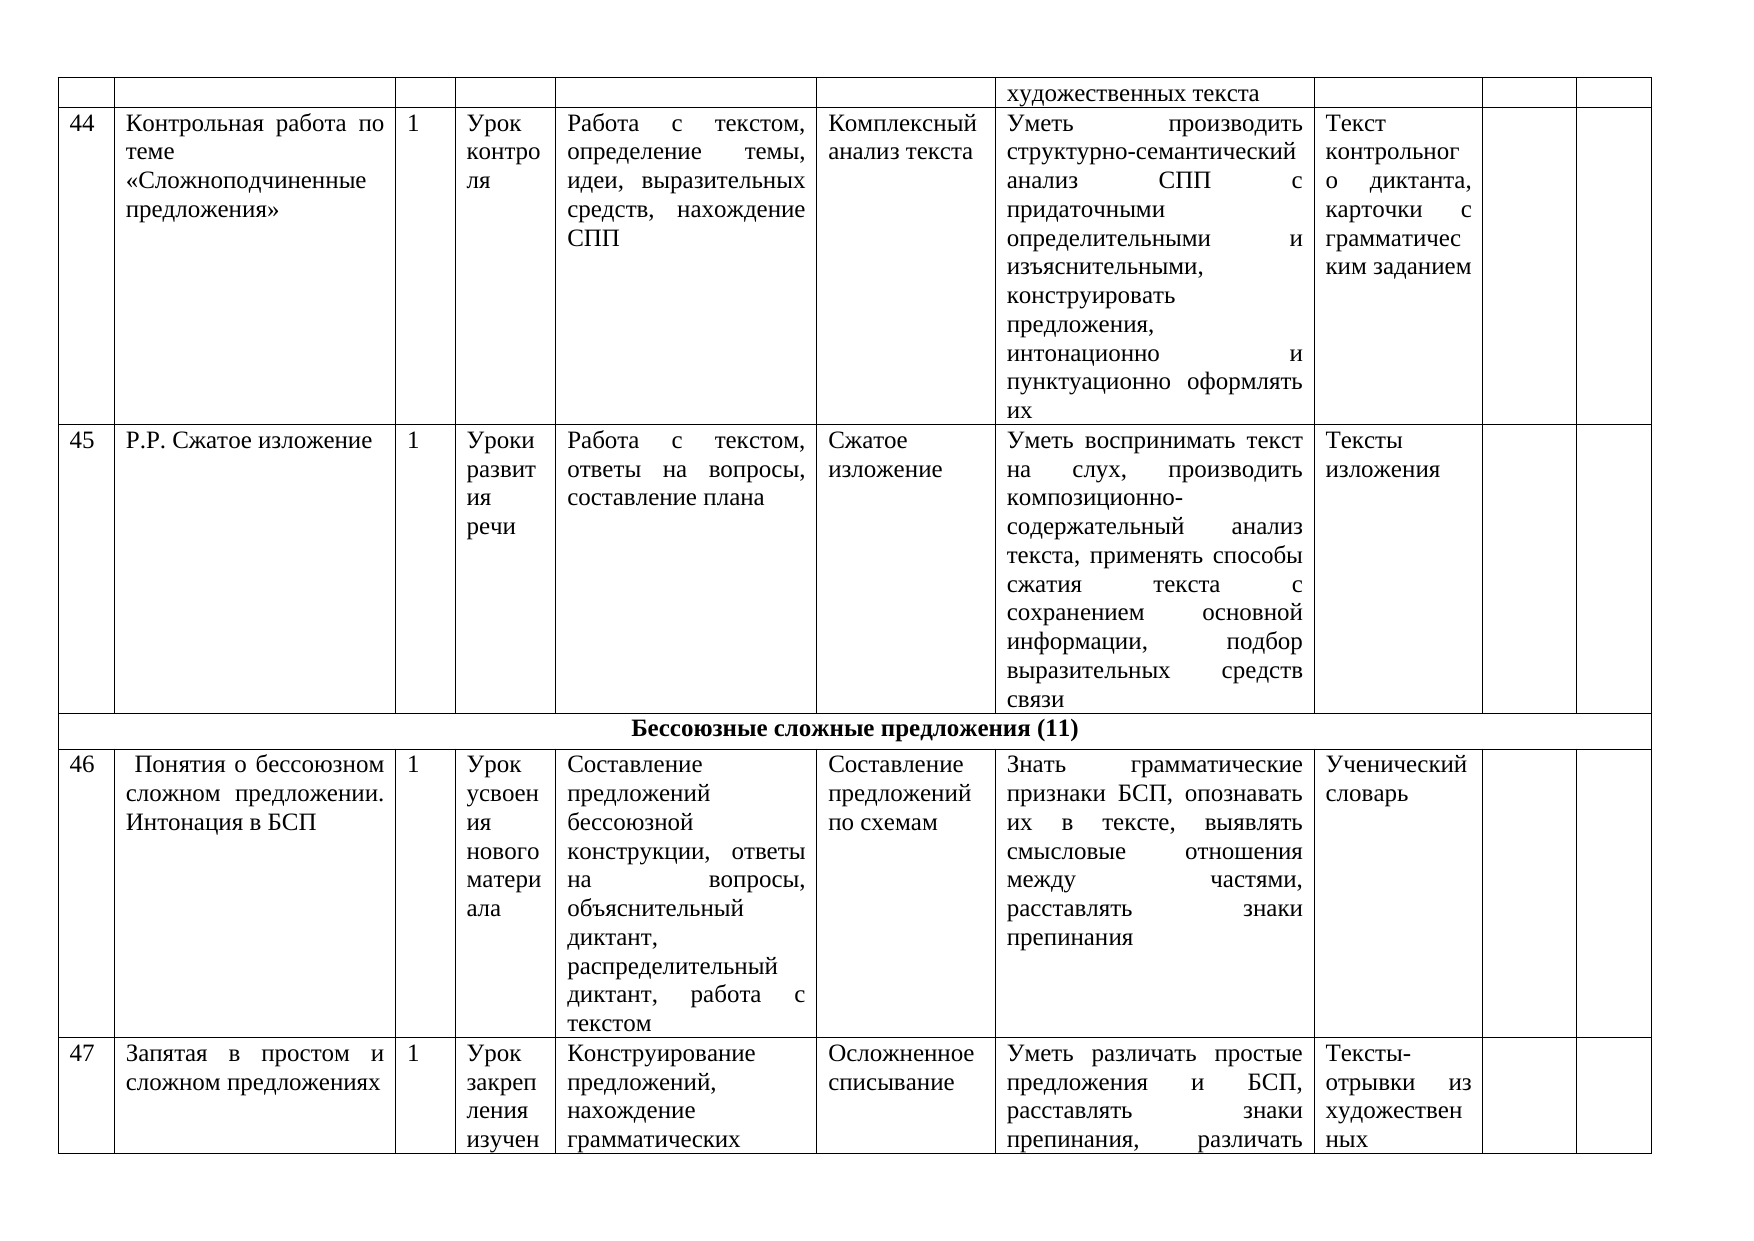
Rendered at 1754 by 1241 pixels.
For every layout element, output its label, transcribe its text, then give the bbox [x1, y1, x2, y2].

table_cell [456, 1038, 555, 1153]
table_cell Уроки развития речи [456, 425, 555, 712]
table_cell [1483, 78, 1576, 107]
table_cell Бессоюзные сложные предложения (11) [59, 714, 1651, 748]
table_cell [1483, 1038, 1576, 1153]
table_cell 46 [59, 750, 114, 1037]
table_cell Ученический словарь [1315, 750, 1482, 1037]
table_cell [556, 78, 816, 107]
table_cell Составление предложений бессоюзной конструкции, ответы на вопросы, объяснительный диктант, распределительный диктант, работа с текстом [556, 750, 816, 1037]
table_cell 1 [396, 750, 455, 1037]
table_cell 43 [59, 78, 114, 107]
table_cell [1577, 108, 1651, 424]
table_cell Работа с текстом, определение темы, идеи, выразительных средств, нахождение СПП [556, 108, 816, 424]
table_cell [817, 1038, 995, 1153]
table_cell [1577, 78, 1651, 107]
table_cell Р.Р. Сжатое изложение [115, 425, 395, 712]
table_cell [1577, 1038, 1651, 1153]
table_cell [1483, 750, 1576, 1037]
table_cell [1483, 108, 1576, 424]
table_cell 44 [59, 108, 114, 424]
table_cell 1 [396, 1038, 455, 1153]
table_cell Контрольная работа по теме «Сложноподчиненные предложения» [115, 108, 395, 424]
table_cell Уметь производить структурно-семантический анализ СПП с придаточными определительными и изъяснительными, конструировать предложения, интонационно и пунктуационно оформлять их [996, 108, 1314, 424]
table_cell 45 [59, 425, 114, 712]
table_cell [996, 78, 1314, 107]
table_cell 47 [59, 1038, 114, 1153]
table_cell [115, 1038, 395, 1153]
table_cell Тексты изложения [1315, 425, 1482, 712]
table_cell Знать грамматические признаки БСП, опознавать их в тексте, выявлять смысловые отношения между частями, расставлять знаки препинания [996, 750, 1314, 1037]
table_cell Урок усвоения нового материала [456, 750, 555, 1037]
table_cell Составление предложений по схемам [817, 750, 995, 1037]
table_cell 1 [396, 108, 455, 424]
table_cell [1315, 78, 1482, 107]
table_cell 1 [396, 425, 455, 712]
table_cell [456, 78, 555, 107]
table_cell [1577, 425, 1651, 712]
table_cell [1315, 1038, 1482, 1153]
table_cell Работа с текстом, ответы на вопросы, составление плана [556, 425, 816, 712]
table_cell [556, 1038, 816, 1153]
table_cell 1 [396, 78, 455, 107]
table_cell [996, 1038, 1314, 1153]
table_cell Комплексный анализ текста [817, 108, 995, 424]
table_cell Понятия о бессоюзном сложном предложении. Интонация в БСП [115, 750, 395, 1037]
table_cell Уметь воспринимать текст на слух, производить композиционно-содержательный анализ текста, применять способы сжатия текста с сохранением основной информации, подбор выразительных средств связи [996, 425, 1314, 712]
table_cell [1577, 750, 1651, 1037]
table_cell Урок контроля [456, 108, 555, 424]
table_cell Сжатое изложение [817, 425, 995, 712]
table_cell Текст контрольного диктанта, карточки с грамматическим заданием [1315, 108, 1482, 424]
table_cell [115, 78, 395, 107]
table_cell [817, 78, 995, 107]
table_cell [1483, 425, 1576, 712]
